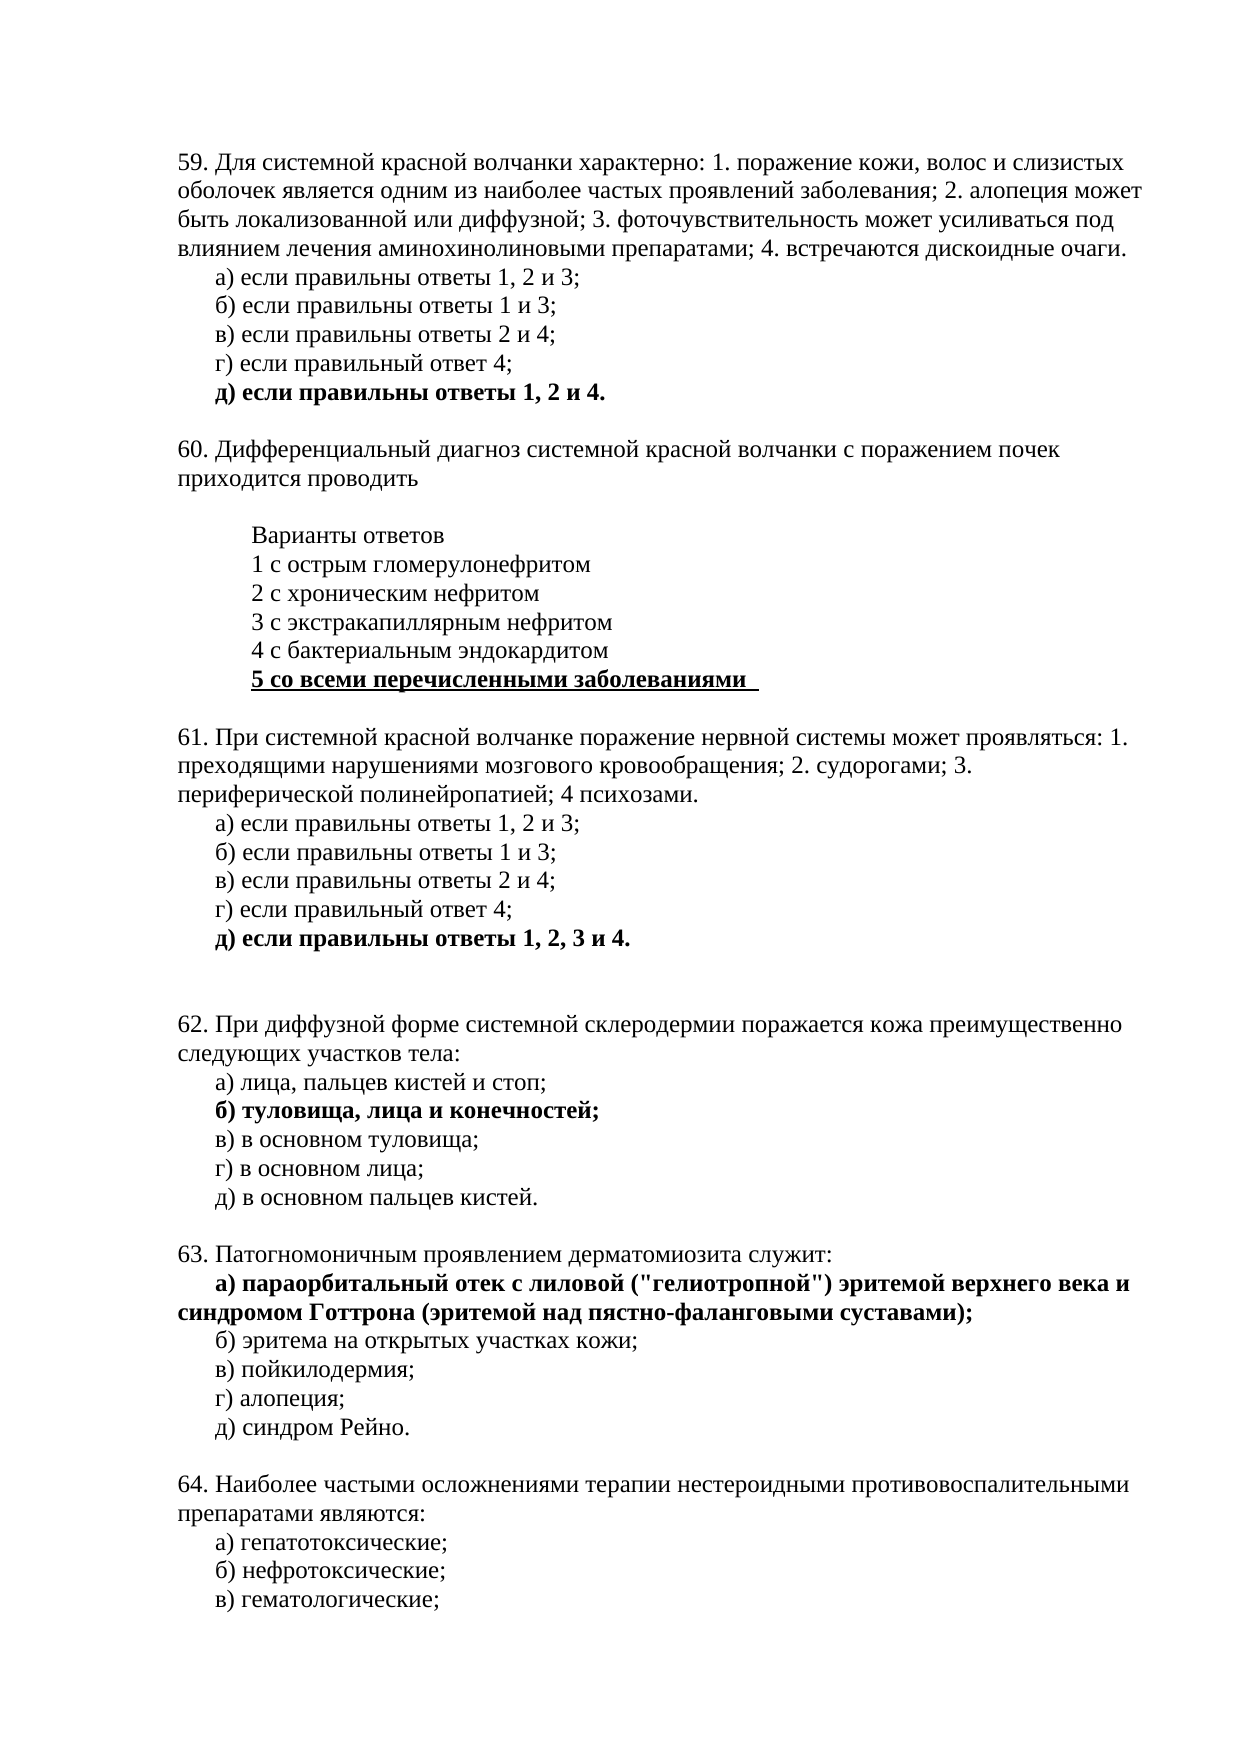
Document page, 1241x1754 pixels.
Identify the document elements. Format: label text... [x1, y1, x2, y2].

text а) если правильны ответы 1, 2 и 3; [177, 808, 1152, 837]
text 60. Дифференциальный диагноз системной красной волчанки с поражением почек приходится проводить [177, 434, 1152, 492]
text г) если правильный ответ 4; [177, 348, 1152, 377]
text а) если правильны ответы 1, 2 и 3; [177, 262, 1152, 291]
text 61. При системной красной волчанке поражение нервной системы может проявляться: 1. преходящими нарушениями мозгового кровообращения; 2. судорогами; 3. периферической полинейропатией; 4 психозами. [177, 722, 1152, 808]
text 1 с острым гломерулонефритом [177, 549, 1152, 578]
text 63. Патогномоничным проявлением дерматомиозита служит: [177, 1239, 1152, 1268]
text г) в основном лица; [177, 1153, 1152, 1182]
text 3 с экстракапиллярным нефритом [177, 607, 1152, 636]
text 64. Наиболее частыми осложнениями терапии нестероидными противовоспалительными препаратами являются: [177, 1469, 1152, 1527]
text г) если правильный ответ 4; [177, 894, 1152, 923]
text 2 с хроническим нефритом [177, 578, 1152, 607]
text в) если правильны ответы 2 и 4; [177, 866, 1152, 894]
text в) гематологические; [177, 1584, 1152, 1613]
text 4 с бактериальным эндокардитом [177, 636, 1152, 664]
text 62. При диффузной форме системной склеродермии поражается кожа преимущественно следующих участков тела: [177, 1009, 1152, 1067]
text в) если правильны ответы 2 и 4; [177, 319, 1152, 348]
text д) если правильны ответы 1, 2, 3 и 4. [177, 923, 1152, 952]
text Варианты ответов [177, 521, 1152, 549]
text в) пойкилодермия; [177, 1354, 1152, 1383]
text б) если правильны ответы 1 и 3; [177, 837, 1152, 866]
text б) нефротоксические; [177, 1556, 1152, 1584]
text 5 со всеми перечисленными заболеваниями [177, 664, 1152, 693]
text д) синдром Рейно. [177, 1412, 1152, 1441]
text д) в основном пальцев кистей. [177, 1182, 1152, 1211]
text в) в основном туловища; [177, 1124, 1152, 1153]
text а) гепатотоксические; [177, 1527, 1152, 1556]
text д) если правильны ответы 1, 2 и 4. [177, 377, 1152, 406]
text 59. Для системной красной волчанки характерно: 1. поражение кожи, волос и слизистых оболочек является одним из наиболее частых проявлений заболевания; 2. алопеция может быть локализованной или диффузной; 3. фоточувствительность может усиливаться под влиянием лечения аминохинолиновыми препаратами; 4. встречаются дискоидные очаги. [177, 147, 1152, 262]
text б) туловища, лица и конечностей; [177, 1096, 1152, 1124]
text г) алопеция; [177, 1383, 1152, 1412]
text б) если правильны ответы 1 и 3; [177, 291, 1152, 319]
text а) параорбитальный отек с лиловой ("гелиотропной") эритемой верхнего века и синдромом Готтрона (эритемой над пястно-фаланговыми суставами); [177, 1268, 1152, 1326]
text а) лица, пальцев кистей и стоп; [177, 1067, 1152, 1096]
text б) эритема на открытых участках кожи; [177, 1326, 1152, 1354]
